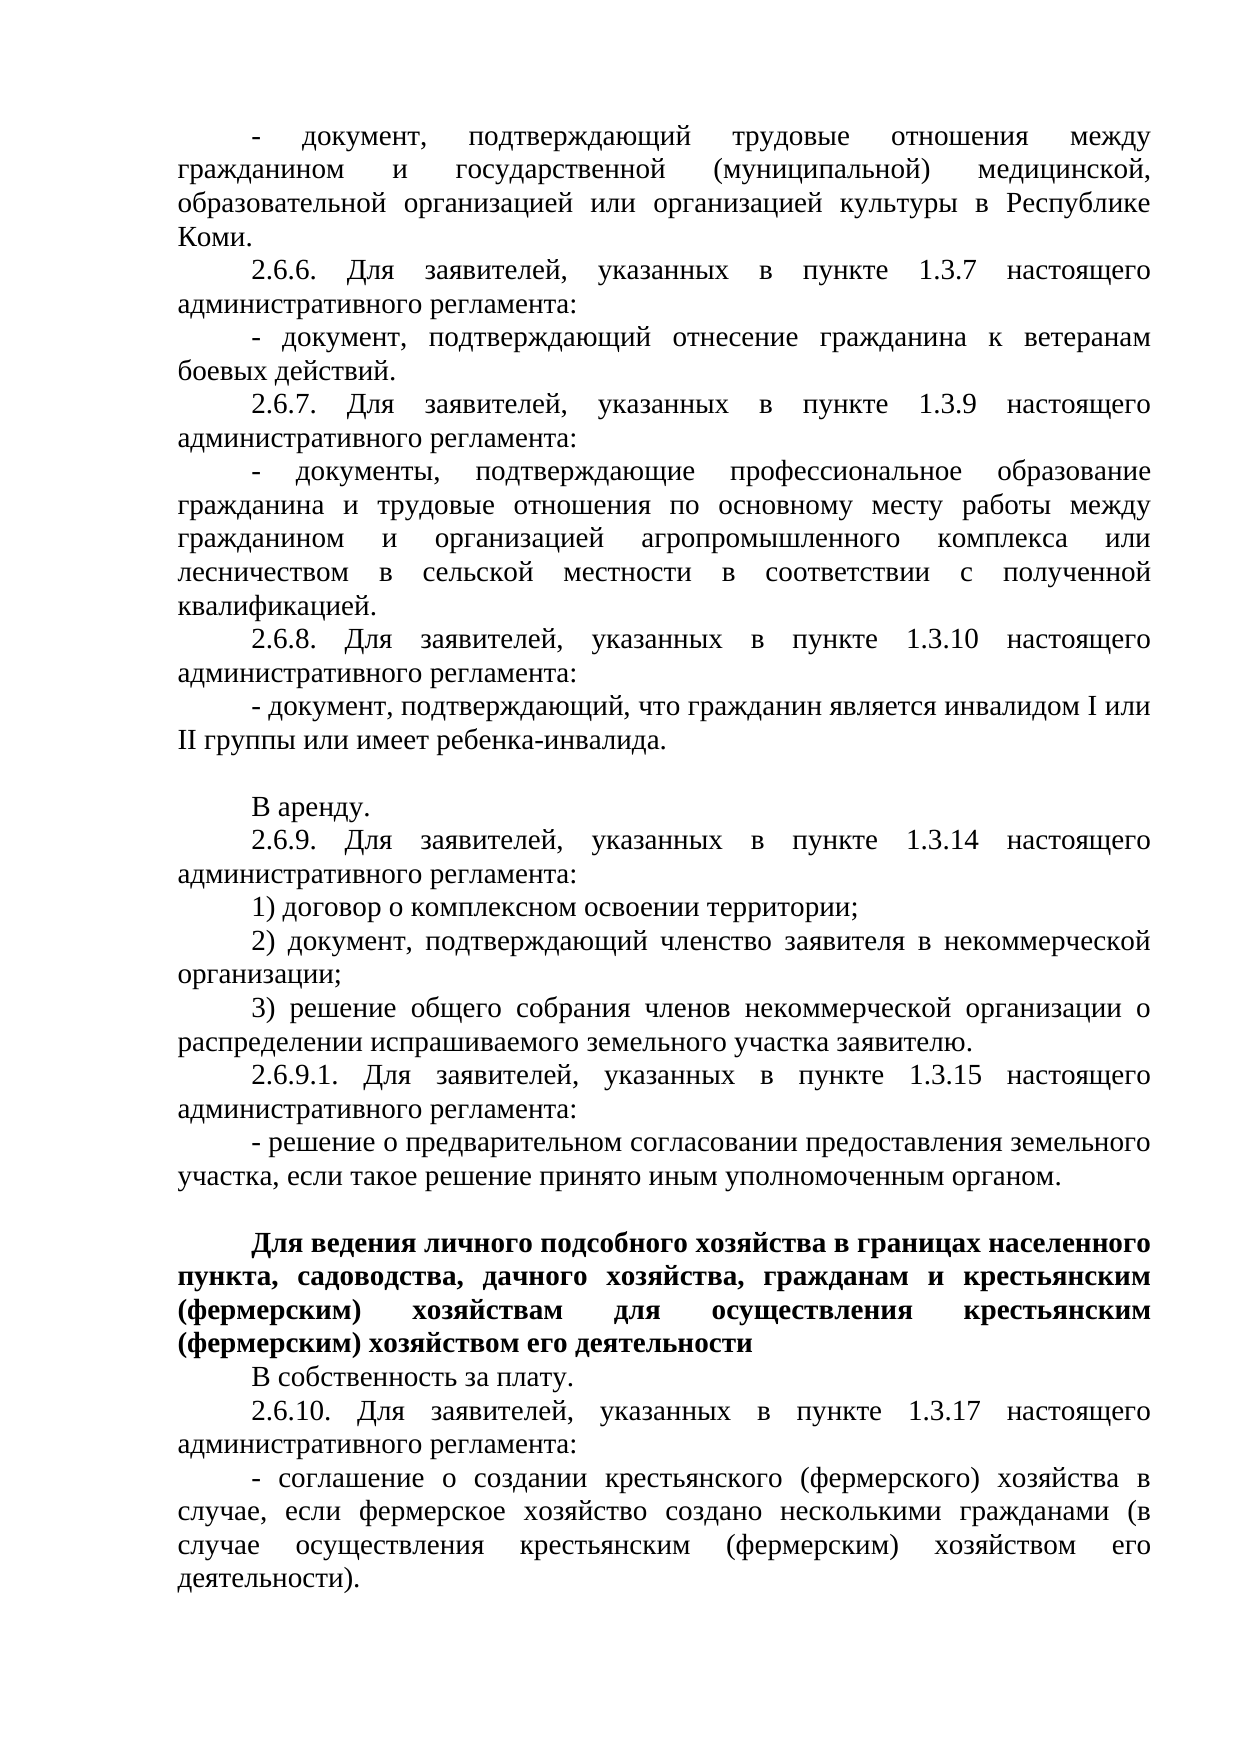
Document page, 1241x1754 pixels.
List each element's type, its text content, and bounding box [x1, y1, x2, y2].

text 2.6.9.1. Для заявителей, указанных в пункте 1.3.15 настоящего административного регламента: [177, 1057, 1152, 1124]
text 2.6.9. Для заявителей, указанных в пункте 1.3.14 настоящего административного регламента: [177, 822, 1152, 889]
text 1) договор о комплексном освоении территории; [177, 889, 1152, 923]
text Для ведения личного подсобного хозяйства в границах населенного пункта, садоводства, дачного хозяйства, гражданам и крестьянским (фермерским) хозяйствам для осуществления крестьянским (фермерским) хозяйством его деятельности [177, 1225, 1152, 1359]
text - документ, подтверждающий, что гражданин является инвалидом I или II группы или имеет ребенка-инвалида. [177, 688, 1152, 755]
text 2.6.8. Для заявителей, указанных в пункте 1.3.10 настоящего административного регламента: [177, 621, 1152, 688]
text - документ, подтверждающий трудовые отношения между гражданином и государственной (муниципальной) медицинской, образовательной организацией или организацией культуры в Республике Коми. [177, 118, 1152, 252]
text 2.6.7. Для заявителей, указанных в пункте 1.3.9 настоящего административного регламента: [177, 386, 1152, 453]
text - документ, подтверждающий отнесение гражданина к ветеранам боевых действий. [177, 319, 1152, 386]
text 3) решение общего собрания членов некоммерческой организации о распределении испрашиваемого земельного участка заявителю. [177, 990, 1152, 1057]
text 2.6.6. Для заявителей, указанных в пункте 1.3.7 настоящего административного регламента: [177, 252, 1152, 319]
text 2) документ, подтверждающий членство заявителя в некоммерческой организации; [177, 923, 1152, 990]
text 2.6.10. Для заявителей, указанных в пункте 1.3.17 настоящего административного регламента: [177, 1393, 1152, 1460]
text В аренду. [177, 789, 1152, 822]
text - документы, подтверждающие профессиональное образование гражданина и трудовые отношения по основному месту работы между гражданином и организацией агропромышленного комплекса или лесничеством в сельской местности в соответствии с полученной квалификацией. [177, 453, 1152, 621]
text В собственность за плату. [177, 1359, 1152, 1393]
text - соглашение о создании крестьянского (фермерского) хозяйства в случае, если фермерское хозяйство создано несколькими гражданами (в случае осуществления крестьянским (фермерским) хозяйством его деятельности). [177, 1460, 1152, 1594]
text - решение о предварительном согласовании предоставления земельного участка, если такое решение принято иным уполномоченным органом. [177, 1124, 1152, 1191]
